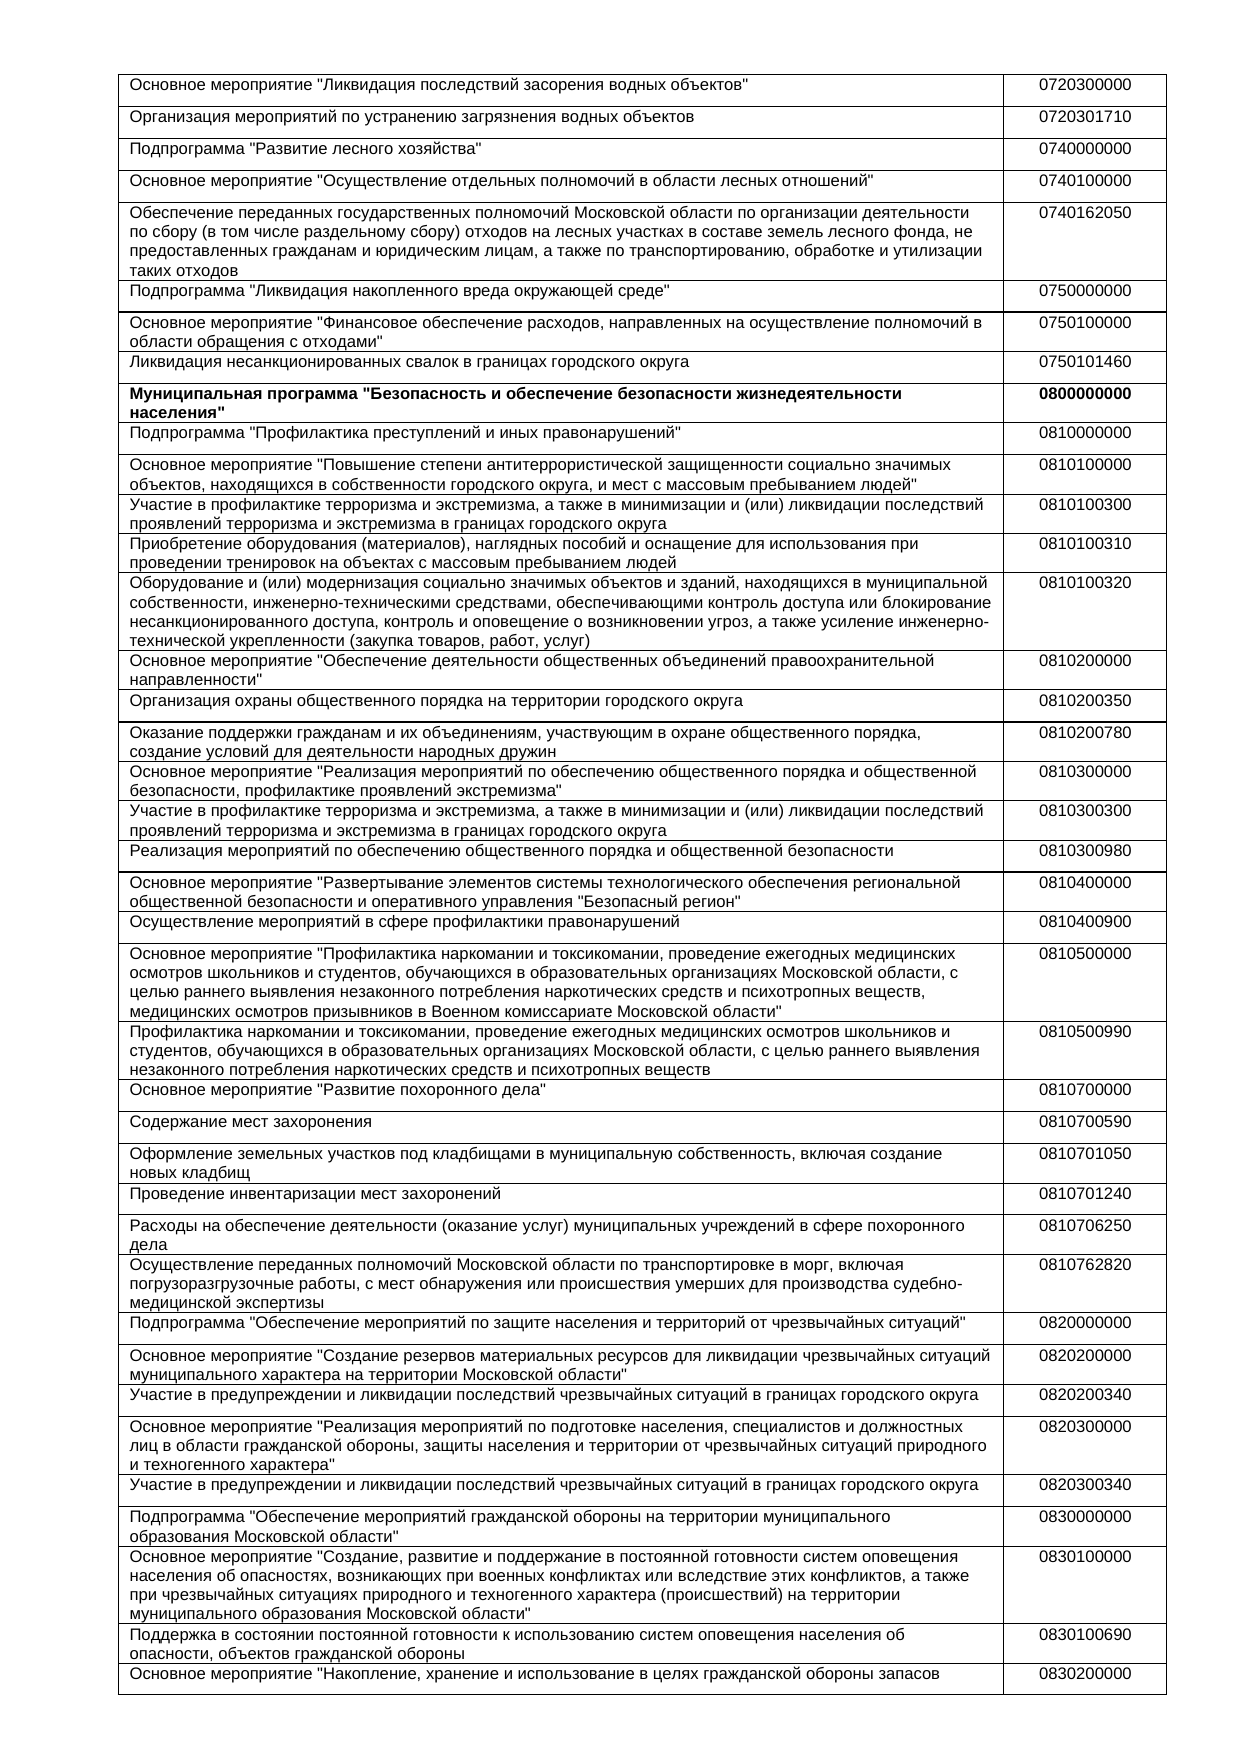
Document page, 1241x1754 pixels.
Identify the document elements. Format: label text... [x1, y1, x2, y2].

table_cell 0810000000 [1004, 423, 1166, 454]
table_cell 0810400000 [1004, 873, 1166, 911]
table_cell 0810100320 [1004, 573, 1166, 650]
table_cell 0810300980 [1004, 841, 1166, 871]
table_cell 0740000000 [1004, 139, 1166, 170]
table_cell Расходы на обеспечение деятельности (оказание услуг) муниципальных учреждений в сфере похоронного дела [119, 1215, 1003, 1254]
table_cell Осуществление мероприятий в сфере профилактики правонарушений [119, 912, 1003, 943]
table_cell 0820200000 [1004, 1345, 1166, 1384]
table_cell Основное мероприятие "Создание резервов материальных ресурсов для ликвидации чрезвычайных ситуаций муниципального характера на территории Московской области" [119, 1345, 1003, 1384]
table_cell Организация мероприятий по устранению загрязнения водных объектов [119, 107, 1003, 138]
table_cell Участие в предупреждении и ликвидации последствий чрезвычайных ситуаций в границах городского округа [119, 1385, 1003, 1416]
table_cell 0810200000 [1004, 651, 1166, 689]
table_cell Проведение инвентаризации мест захоронений [119, 1184, 1003, 1214]
table_cell 0740100000 [1004, 171, 1166, 202]
table_cell 0720300000 [1004, 75, 1166, 106]
table_cell Участие в профилактике терроризма и экстремизма, а также в минимизации и (или) ликвидации последствий проявлений терроризма и экстремизма в границах городского округа [119, 801, 1003, 839]
table_cell Участие в предупреждении и ликвидации последствий чрезвычайных ситуаций в границах городского округа [119, 1475, 1003, 1506]
table_cell 0810300300 [1004, 801, 1166, 839]
table_cell Основное мероприятие "Обеспечение деятельности общественных объединений правоохранительной направленности" [119, 651, 1003, 689]
table_cell Оказание поддержки гражданам и их объединениям, участвующим в охране общественного порядка, создание условий для деятельности народных дружин [119, 723, 1003, 761]
table_cell Основное мероприятие "Финансовое обеспечение расходов, направленных на осуществление полномочий в области обращения с отходами" [119, 313, 1003, 351]
table_cell 0750000000 [1004, 281, 1166, 311]
table_cell Основное мероприятие "Развитие похоронного дела" [119, 1080, 1003, 1111]
table_cell 0810706250 [1004, 1215, 1166, 1254]
table_cell Основное мероприятие "Создание, развитие и поддержание в постоянной готовности систем оповещения населения об опасностях, возникающих при военных конфликтах или вследствие этих конфликтов, а также при чрезвычайных ситуациях природного и техногенного характера (происшествий) на территории муниципального образования Московской области" [119, 1547, 1003, 1623]
table_cell 0810762820 [1004, 1255, 1166, 1312]
table_cell 0810500000 [1004, 944, 1166, 1021]
table_cell 0820200340 [1004, 1385, 1166, 1416]
table_cell Содержание мест захоронения [119, 1112, 1003, 1143]
table_cell 0810200350 [1004, 690, 1166, 721]
table_cell 0800000000 [1004, 384, 1166, 422]
table_cell Основное мероприятие "Осуществление отдельных полномочий в области лесных отношений" [119, 171, 1003, 202]
table_cell 0750101460 [1004, 352, 1166, 383]
table_cell 0810701050 [1004, 1144, 1166, 1182]
table_cell Основное мероприятие "Профилактика наркомании и токсикомании, проведение ежегодных медицинских осмотров школьников и студентов, обучающихся в образовательных организациях Московской области, с целью раннего выявления незаконного потребления наркотических средств и психотропных веществ, медицинских осмотров призывников в Военном комиссариате Московской области" [119, 944, 1003, 1021]
table_cell 0820000000 [1004, 1313, 1166, 1344]
table_cell Подпрограмма "Профилактика преступлений и иных правонарушений" [119, 423, 1003, 454]
table_cell 0810100300 [1004, 495, 1166, 533]
table_cell Ликвидация несанкционированных свалок в границах городского округа [119, 352, 1003, 383]
table_cell Подпрограмма "Развитие лесного хозяйства" [119, 139, 1003, 170]
table_cell Основное мероприятие "Ликвидация последствий засорения водных объектов" [119, 75, 1003, 106]
table_cell Основное мероприятие "Повышение степени антитеррористической защищенности социально значимых объектов, находящихся в собственности городского округа, и мест с массовым пребыванием людей" [119, 455, 1003, 493]
table_cell 0830200000 [1004, 1664, 1166, 1694]
table_cell Основное мероприятие "Развертывание элементов системы технологического обеспечения региональной общественной безопасности и оперативного управления "Безопасный регион" [119, 873, 1003, 911]
table_cell 0810400900 [1004, 912, 1166, 943]
table_cell Подпрограмма "Обеспечение мероприятий гражданской обороны на территории муниципального образования Московской области" [119, 1507, 1003, 1546]
table_cell Организация охраны общественного порядка на территории городского округа [119, 690, 1003, 721]
table_cell 0740162050 [1004, 203, 1166, 279]
table_cell 0810701240 [1004, 1184, 1166, 1214]
table_cell Оформление земельных участков под кладбищами в муниципальную собственность, включая создание новых кладбищ [119, 1144, 1003, 1182]
table_cell 0810200780 [1004, 723, 1166, 761]
table_cell Подпрограмма "Обеспечение мероприятий по защите населения и территорий от чрезвычайных ситуаций" [119, 1313, 1003, 1344]
table_cell 0830100000 [1004, 1547, 1166, 1623]
table_cell Оборудование и (или) модернизация социально значимых объектов и зданий, находящихся в муниципальной собственности, инженерно-техническими средствами, обеспечивающими контроль доступа или блокирование несанкционированного доступа, контроль и оповещение о возникновении угроз, а также усиление инженерно-технической укрепленности (закупка товаров, работ, услуг) [119, 573, 1003, 650]
table_cell 0750100000 [1004, 313, 1166, 351]
table_cell 0820300340 [1004, 1475, 1166, 1506]
table_cell Осуществление переданных полномочий Московской области по транспортировке в морг, включая погрузоразгрузочные работы, с мест обнаружения или происшествия умерших для производства судебно-медицинской экспертизы [119, 1255, 1003, 1312]
table_cell 0810100310 [1004, 534, 1166, 572]
table_cell Обеспечение переданных государственных полномочий Московской области по организации деятельности по сбору (в том числе раздельному сбору) отходов на лесных участках в составе земель лесного фонда, не предоставленных гражданам и юридическим лицам, а также по транспортированию, обработке и утилизации таких отходов [119, 203, 1003, 279]
table_cell Участие в профилактике терроризма и экстремизма, а также в минимизации и (или) ликвидации последствий проявлений терроризма и экстремизма в границах городского округа [119, 495, 1003, 533]
table_cell Реализация мероприятий по обеспечению общественного порядка и общественной безопасности [119, 841, 1003, 871]
table_cell Приобретение оборудования (материалов), наглядных пособий и оснащение для использования при проведении тренировок на объектах с массовым пребыванием людей [119, 534, 1003, 572]
table_cell 0810700590 [1004, 1112, 1166, 1143]
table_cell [119, 1664, 1003, 1694]
table_cell Профилактика наркомании и токсикомании, проведение ежегодных медицинских осмотров школьников и студентов, обучающихся в образовательных организациях Московской области, с целью раннего выявления незаконного потребления наркотических средств и психотропных веществ [119, 1022, 1003, 1079]
table_cell 0720301710 [1004, 107, 1166, 138]
table_cell 0830000000 [1004, 1507, 1166, 1546]
table_cell Поддержка в состоянии постоянной готовности к использованию систем оповещения населения об опасности, объектов гражданской обороны [119, 1624, 1003, 1663]
table_cell Основное мероприятие "Реализация мероприятий по подготовке населения, специалистов и должностных лиц в области гражданской обороны, защиты населения и территории от чрезвычайных ситуаций природного и техногенного характера" [119, 1417, 1003, 1474]
table_cell Подпрограмма "Ликвидация накопленного вреда окружающей среде" [119, 281, 1003, 311]
table_cell 0820300000 [1004, 1417, 1166, 1474]
table_cell Основное мероприятие "Реализация мероприятий по обеспечению общественного порядка и общественной безопасности, профилактике проявлений экстремизма" [119, 762, 1003, 800]
table_cell 0810100000 [1004, 455, 1166, 493]
table_cell 0830100690 [1004, 1624, 1166, 1663]
table_cell 0810300000 [1004, 762, 1166, 800]
table_cell 0810700000 [1004, 1080, 1166, 1111]
table_cell 0810500990 [1004, 1022, 1166, 1079]
table_cell Муниципальная программа "Безопасность и обеспечение безопасности жизнедеятельности населения" [119, 384, 1003, 422]
